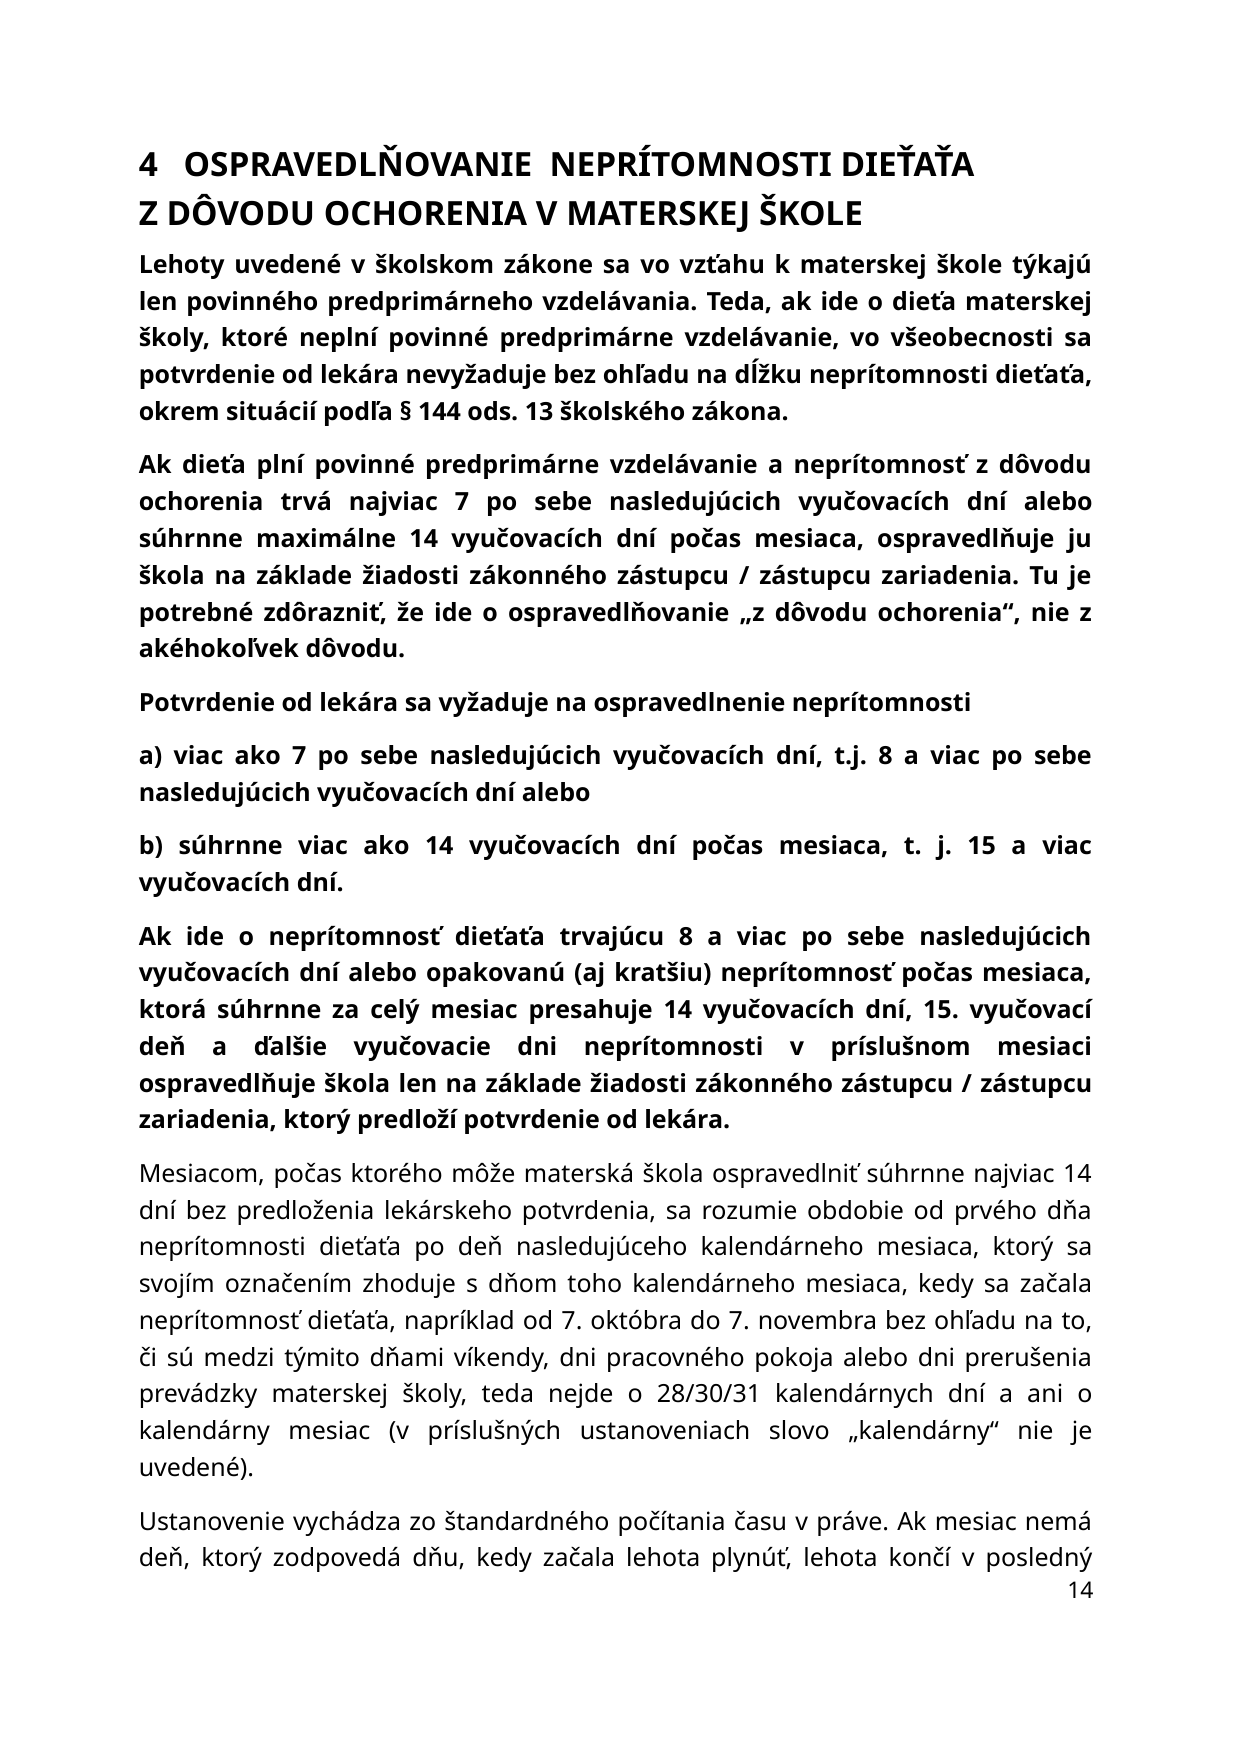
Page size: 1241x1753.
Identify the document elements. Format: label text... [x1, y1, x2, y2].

text Mesiacom, počas ktorého môže materská škola ospravedlniť súhrnne najviac 14 dní bez predloženia lekárskeho potvrdenia, sa rozumie obdobie od prvého dňa neprítomnosti dieťaťa po deň nasledujúceho kalendárneho mesiaca, ktorý sa svojím označením zhoduje s dňom toho kalendárneho mesiaca, kedy sa začala neprítomnosť dieťaťa, napríklad od 7. októbra do 7. novembra bez ohľadu na to, či sú medzi týmito dňami víkendy, dni pracovného pokoja alebo dni prerušenia prevádzky materskej školy, teda nejde o 28/30/31 kalendárnych dní a ani o kalendárny mesiac (v príslušných ustanoveniach slovo „kalendárny“ nie je uvedené). [138, 1156, 1093, 1484]
text b) súhrnne viac ako 14 vyučovacích dní počas mesiaca, t. j. 15 a viac vyučovacích dní. [138, 828, 1093, 899]
text Potvrdenie od lekára sa vyžaduje na ospravedlnenie neprítomnosti [138, 684, 1093, 718]
text Ak dieťa plní povinné predprimárne vzdelávanie a neprítomnosť z dôvodu ochorenia trvá najviac 7 po sebe nasledujúcich vyučovacích dní alebo súhrnne maximálne 14 vyučovacích dní počas mesiaca, ospravedlňuje ju škola na základe žiadosti zákonného zástupcu / zástupcu zariadenia. Tu je potrebné zdôrazniť, že ide o ospravedlňovanie „z dôvodu ochorenia“, nie z akéhokoľvek dôvodu. [138, 447, 1093, 665]
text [138, 1503, 1093, 1574]
text a) viac ako 7 po sebe nasledujúcich vyučovacích dní, t.j. 8 a viac po sebe nasledujúcich vyučovacích dní alebo [138, 738, 1093, 809]
text Ak ide o neprítomnosť dieťaťa trvajúcu 8 a viac po sebe nasledujúcich vyučovacích dní alebo opakovanú (aj kratšiu) neprítomnosť počas mesiaca, ktorá súhrnne za celý mesiac presahuje 14 vyučovacích dní, 15. vyučovací deň a ďalšie vyučovacie dni neprítomnosti v príslušnom mesiaci ospravedlňuje škola len na základe žiadosti zákonného zástupcu / zástupcu zariadenia, ktorý predloží potvrdenie od lekára. [138, 918, 1093, 1136]
text Lehoty uvedené v školskom zákone sa vo vzťahu k materskej škole týkajú len povinného predprimárneho vzdelávania. Teda, ak ide o dieťa materskej školy, ktoré neplní povinné predprimárne vzdelávanie, vo všeobecnosti sa potvrdenie od lekára nevyžaduje bez ohľadu na dĺžku neprítomnosti dieťaťa, okrem situácií podľa § 144 ods. 13 školského zákona. [138, 247, 1093, 428]
subtitle 4 OSPRAVEDLŇOVANIE NEPRÍTOMNOSTI DIEŤAŤA Z DÔVODU OCHORENIA V MATERSKEJ ŠKOLE [138, 140, 1093, 235]
